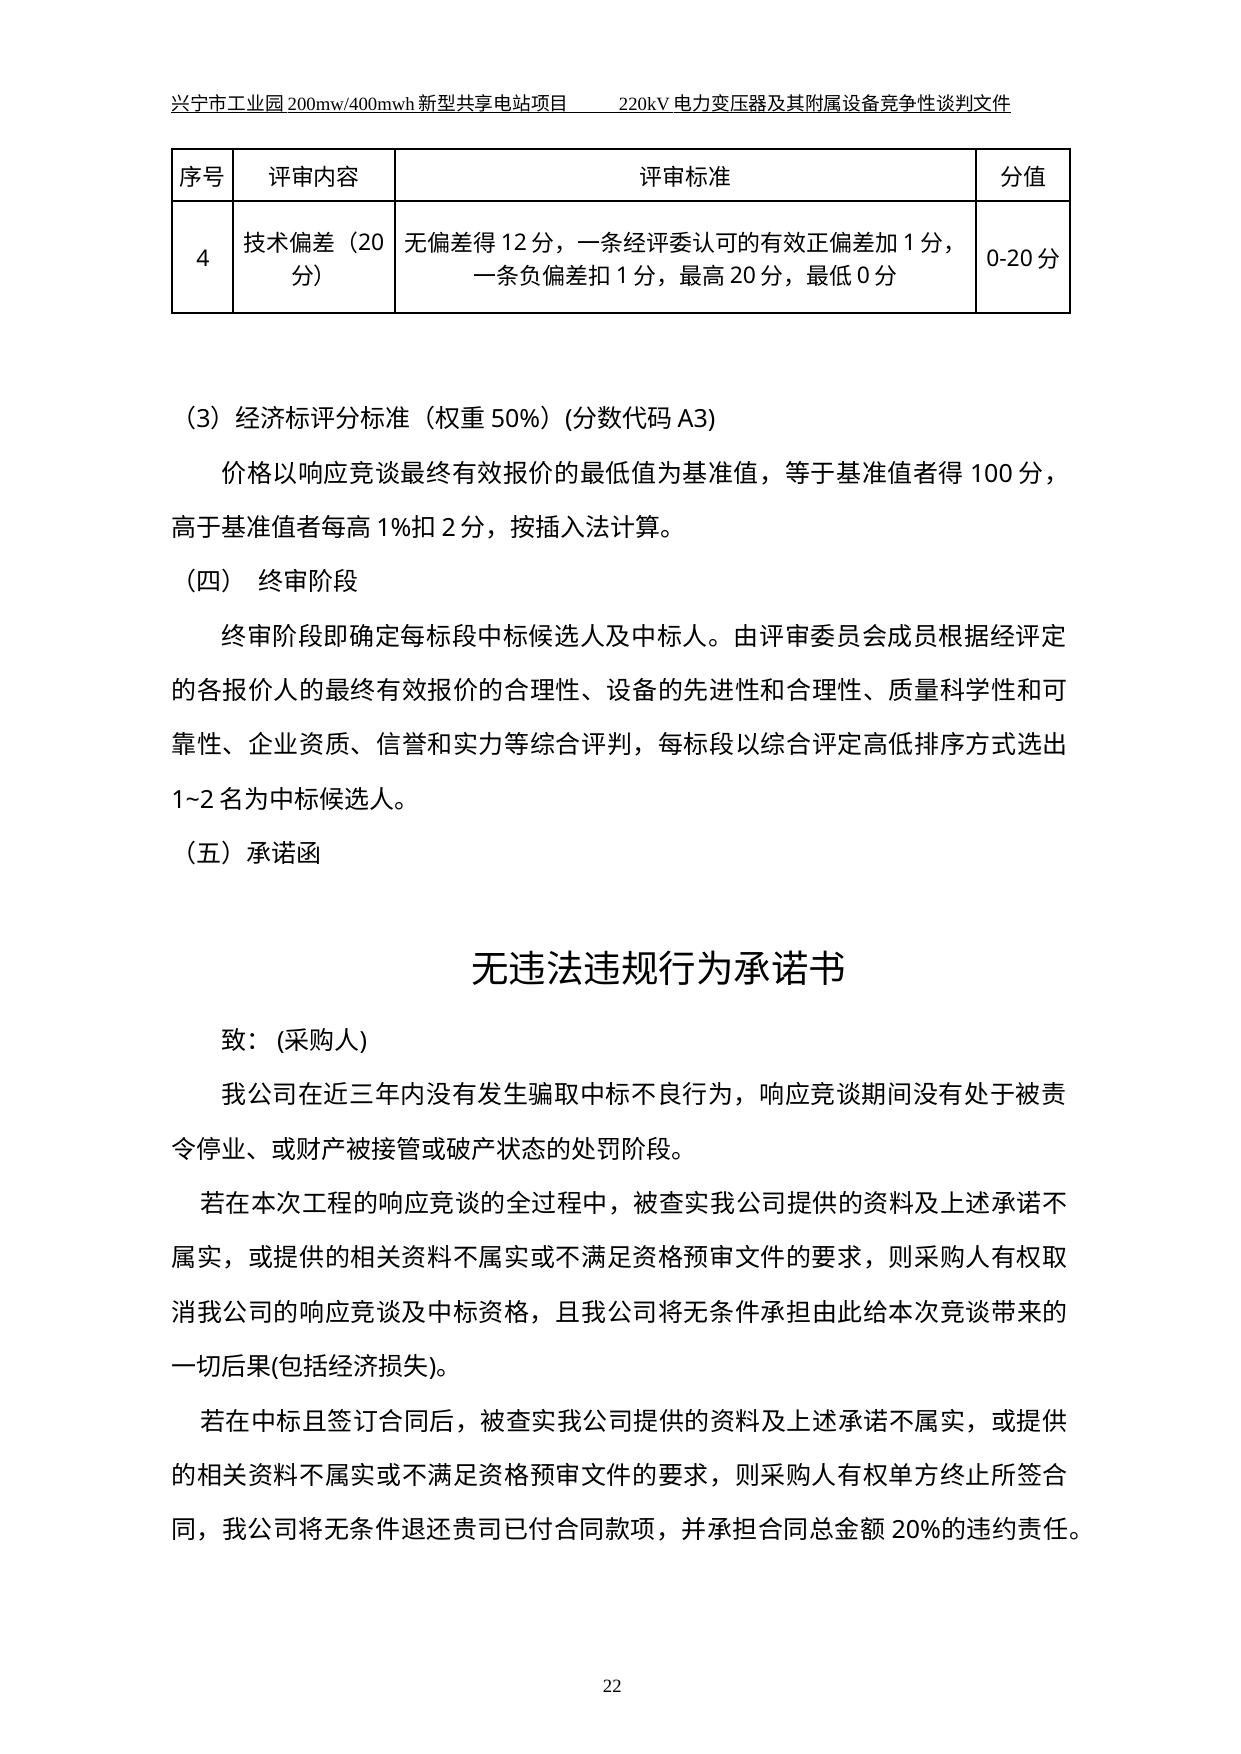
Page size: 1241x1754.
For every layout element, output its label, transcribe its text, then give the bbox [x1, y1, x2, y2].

table_cell 4 [173, 202, 232, 312]
table_cell 技术偏差（20分） [234, 202, 394, 312]
text （四） 终审阶段 [171, 562, 1069, 598]
text （3）经济标评分标准（权重50%）(分数代码A3) [171, 399, 1069, 435]
text 终审阶段即确定每标段中标候选人及中标人。由评审委员会成员根据经评定的各报价人的最终有效报价的合理性、设备的先进性和合理性、质量科学性和可靠性、企业资质、信誉和实力等综合评判，每标段以综合评定高低排序方式选出1~2名为中标候选人。 [171, 616, 1069, 816]
table_cell 0-20分 [977, 202, 1069, 312]
table_header 评审标准 [396, 150, 975, 200]
list 承诺函 [171, 834, 1069, 870]
table_header 分值 [977, 150, 1069, 200]
table_header 评审内容 [234, 150, 394, 200]
table_cell 无偏差得12分，一条经评委认可的有效正偏差加1分，一条负偏差扣1分，最高20分，最低0分 [396, 202, 975, 312]
text 价格以响应竞谈最终有效报价的最低值为基准值，等于基准值者得100分，高于基准值者每高1%扣2分，按插入法计算。 [171, 453, 1069, 544]
list 致： (采购人) [171, 1020, 1069, 1057]
list 无违法违规行为承诺书 [171, 939, 1069, 993]
list 我公司在近三年内没有发生骗取中标不良行为，响应竞谈期间没有处于被责令停业、或财产被接管或破产状态的处罚阶段。 若在本次工程的响应竞谈的全过程中，被查实我公司提供的资料及上述承诺不属实，或提供的相关资料不属实或不满足资格预审文件的要求，则采购人有权取消我公司的响应竞谈及中标资格，且我公司将无条件承担由此给本次竞谈带来的一切后果(包括经济损失)。 若在中标且签订合同后，被查实我公司提供的资料及上述承诺不属实，或提供的相关资料不属实或不满足资格预审文件的要求，则采购人有权单方终止所签合同，我公司将无条件退还贵司已付合同款项，并承担合同总金额20%的违约责任。 [171, 1075, 1069, 1593]
table_header 序号 [173, 150, 232, 200]
